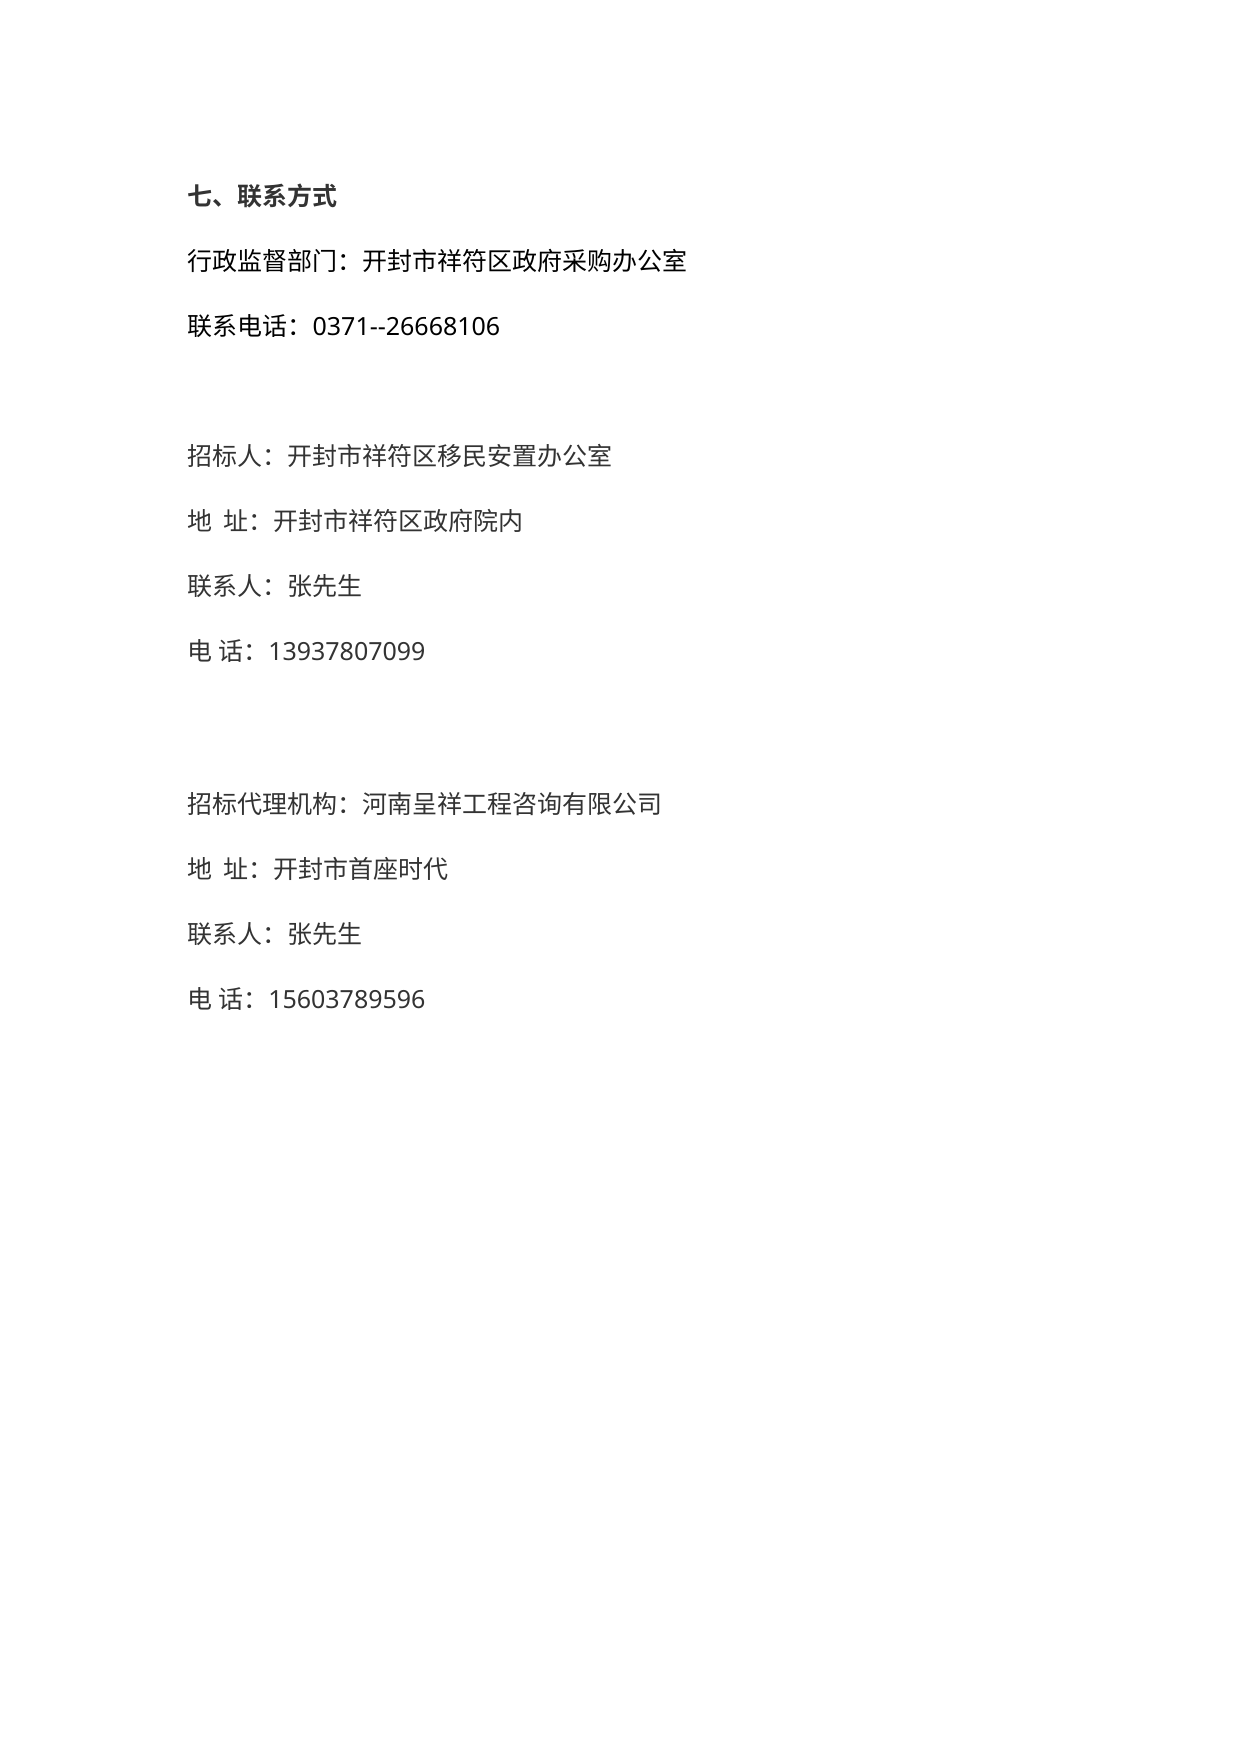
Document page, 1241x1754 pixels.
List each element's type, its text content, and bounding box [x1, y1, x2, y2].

text 行政监督部门：开封市祥符区政府采购办公室 [187, 227, 1053, 292]
text 地 址：开封市首座时代 [187, 835, 1053, 900]
text 招标人：开封市祥符区移民安置办公室 [187, 422, 1053, 487]
text 电 话：13937807099 [187, 617, 1053, 682]
text 地 址：开封市祥符区政府院内 [187, 487, 1053, 552]
text 联系人：张先生 [187, 900, 1053, 965]
text 电 话：15603789596 [187, 965, 1053, 1030]
text 七、联系方式 [187, 162, 1053, 227]
text 招标代理机构：河南呈祥工程咨询有限公司 [187, 770, 1053, 835]
text 联系电话：0371--26668106 [187, 292, 1053, 357]
text 联系人：张先生 [187, 552, 1053, 617]
